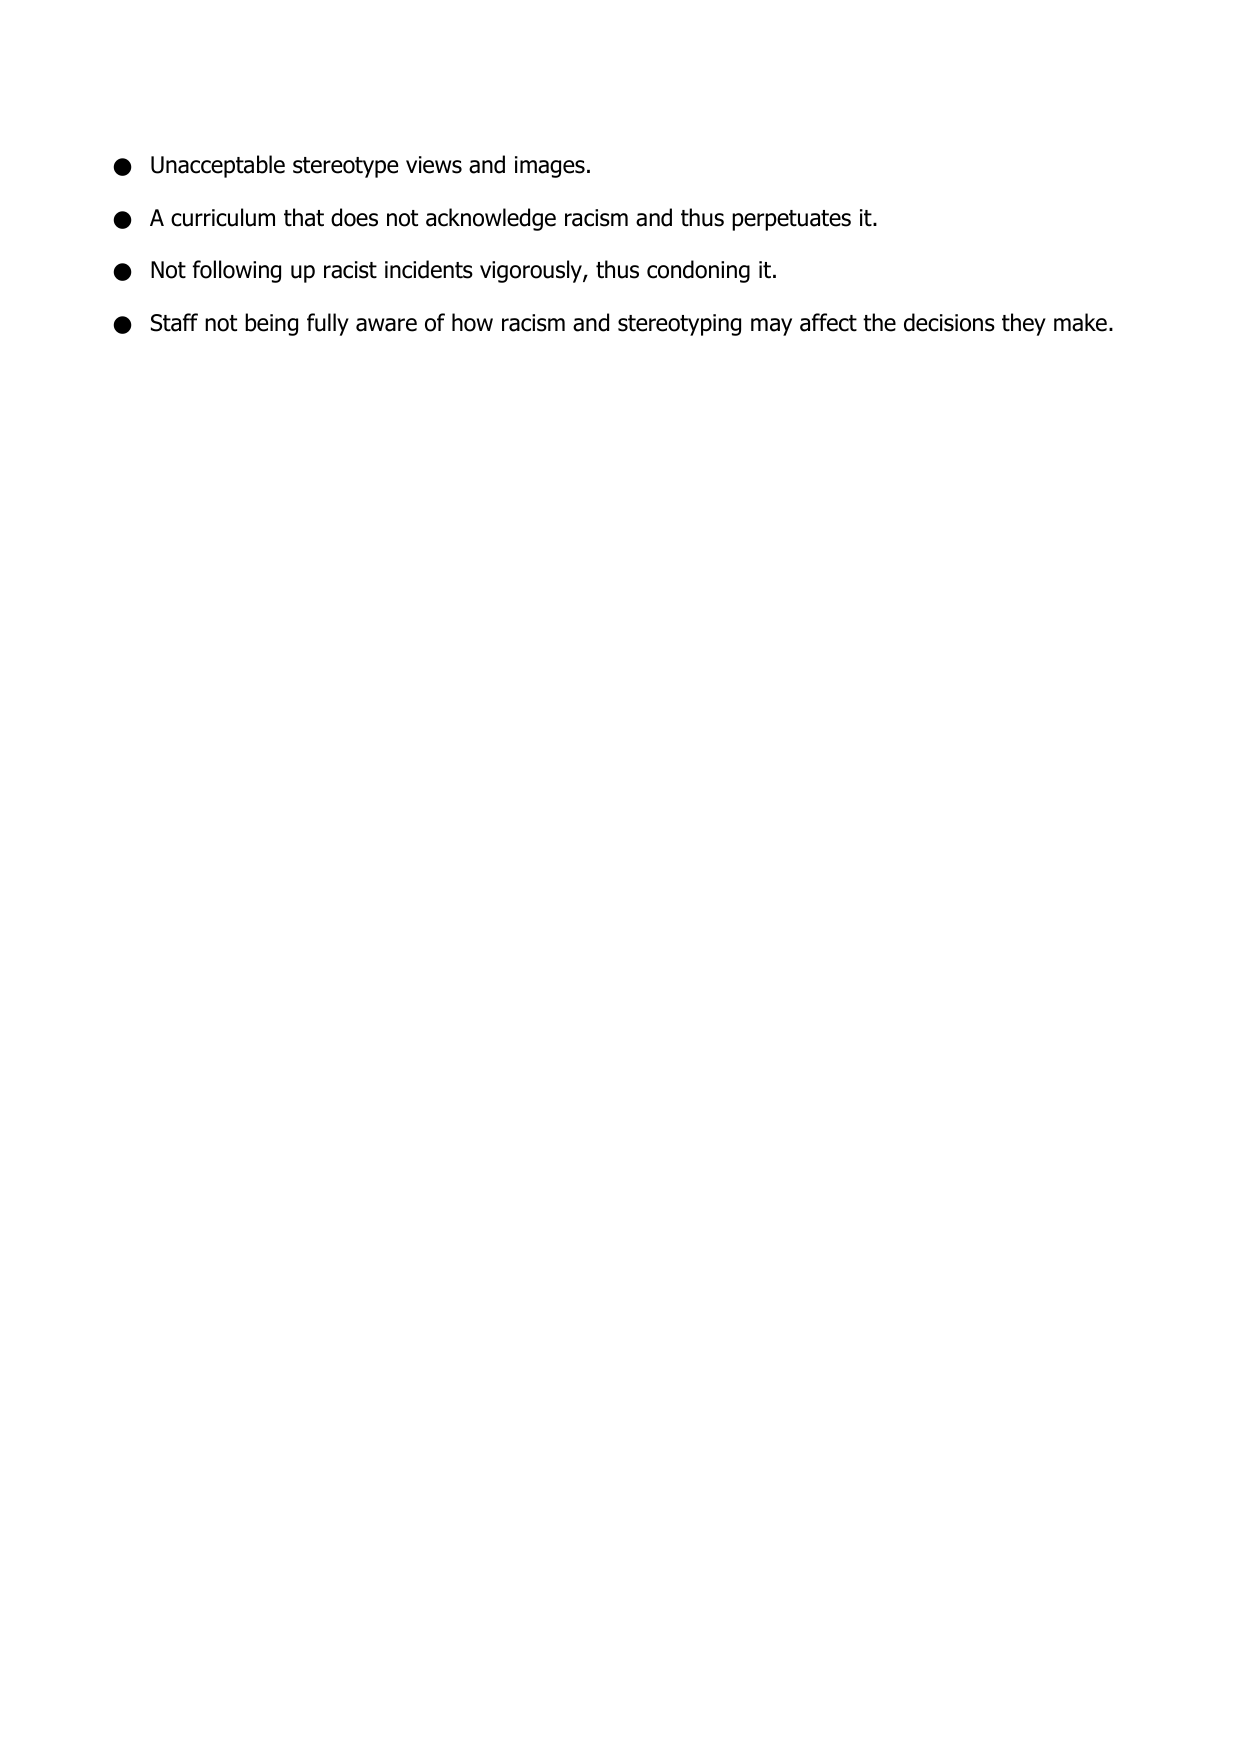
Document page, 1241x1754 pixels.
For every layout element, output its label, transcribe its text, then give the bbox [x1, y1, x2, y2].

list Unacceptable stereotype views and images. [112, 140, 1178, 187]
list A curriculum that does not acknowledge racism and thus perpetuates it. [112, 192, 1178, 239]
list Staff not being fully aware of how racism and stereotyping may affect the decisions they make. [112, 297, 1178, 344]
list Not following up racist incidents vigorously, thus condoning it. [112, 245, 1178, 292]
